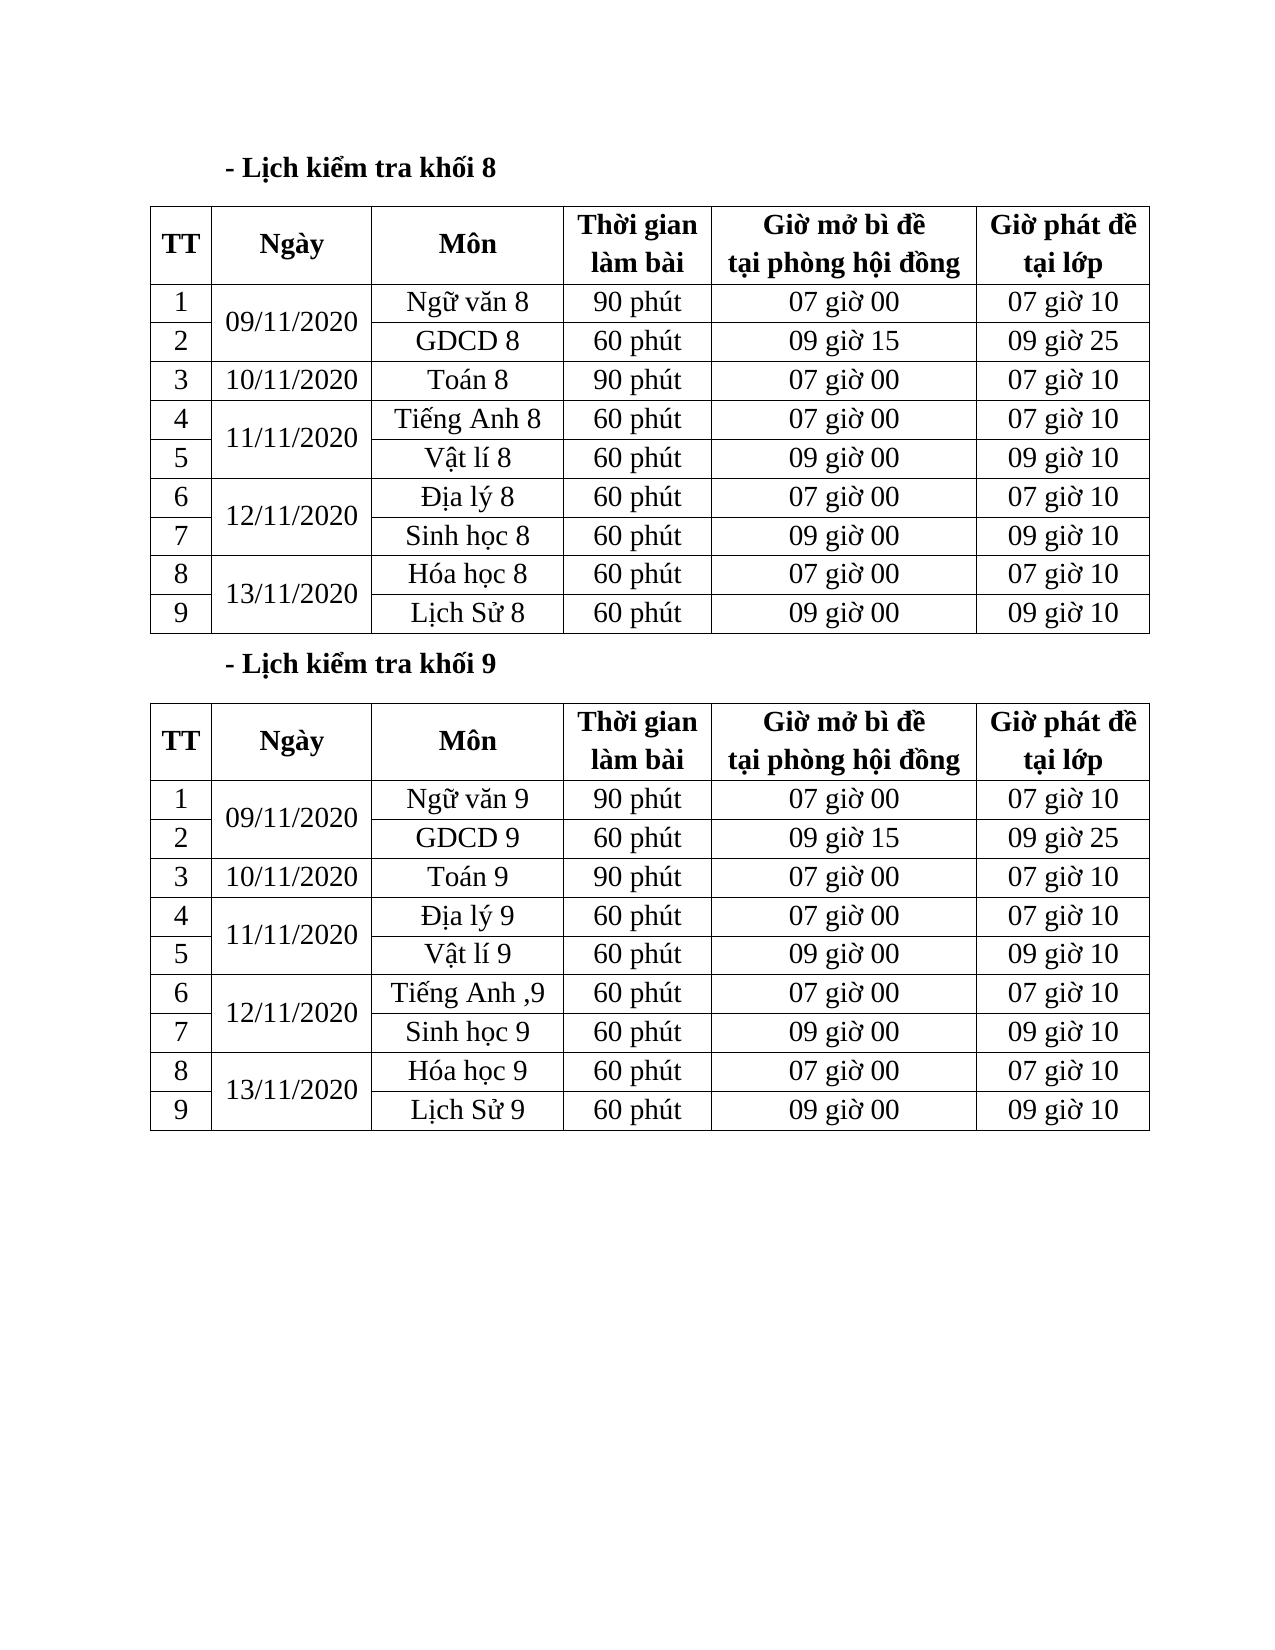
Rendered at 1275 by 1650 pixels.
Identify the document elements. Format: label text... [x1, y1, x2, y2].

table_cell 90 phút [564, 285, 711, 322]
table_cell Toán 8 [372, 362, 563, 400]
table_cell GDCD 9 [372, 820, 563, 858]
table_cell 60 phút [564, 975, 711, 1013]
table_cell 4 [151, 401, 211, 439]
table_header Thời gian làm bài [564, 704, 711, 780]
table_cell 8 [151, 1053, 211, 1091]
table_cell 09 giờ 00 [712, 595, 976, 633]
table_header Ngày [212, 207, 371, 283]
table_cell 90 phút [564, 859, 711, 897]
table_cell 2 [151, 820, 211, 858]
table_cell 90 phút [564, 781, 711, 819]
table_cell 9 [151, 595, 211, 633]
table_cell 9 [151, 1092, 211, 1130]
table_cell Tiếng Anh ,9 [372, 975, 563, 1013]
table_cell 8 [151, 556, 211, 594]
table_cell 09 giờ 10 [977, 937, 1149, 974]
table_cell Sinh học 8 [372, 518, 563, 555]
table_cell 07 giờ 10 [977, 285, 1149, 322]
table_cell 07 giờ 00 [712, 859, 976, 897]
table_cell 1 [151, 781, 211, 819]
table_cell 07 giờ 10 [977, 556, 1149, 594]
table_cell 1 [151, 285, 211, 322]
table_header TT [151, 704, 211, 780]
table_cell 7 [151, 518, 211, 555]
table_cell 09 giờ 10 [977, 518, 1149, 555]
table_cell 09 giờ 00 [712, 1092, 976, 1130]
table_cell 60 phút [564, 1092, 711, 1130]
table_cell 60 phút [564, 518, 711, 555]
table_cell Tiếng Anh 8 [372, 401, 563, 439]
table_cell 60 phút [564, 898, 711, 936]
table_cell 11/11/2020 [212, 401, 371, 478]
table_cell Toán 9 [372, 859, 563, 897]
table_cell Lịch Sử 8 [372, 595, 563, 633]
table_cell 6 [151, 479, 211, 517]
table_cell 09 giờ 25 [977, 323, 1149, 361]
table_cell 5 [151, 937, 211, 974]
table_cell 10/11/2020 [212, 859, 371, 897]
table_cell 4 [151, 898, 211, 936]
table_cell 60 phút [564, 820, 711, 858]
table_cell Ngữ văn 8 [372, 285, 563, 322]
table_header Môn [372, 704, 563, 780]
table_cell 07 giờ 00 [712, 781, 976, 819]
table_cell 13/11/2020 [212, 556, 371, 633]
table_cell 09 giờ 10 [977, 595, 1149, 633]
table_cell 60 phút [564, 1014, 711, 1052]
table_cell 90 phút [564, 362, 711, 400]
table_cell 07 giờ 10 [977, 362, 1149, 400]
text - Lịch kiểm tra khối 9 [150, 647, 1125, 680]
table_header Giờ phát đề tại lớp [977, 207, 1149, 283]
table_cell 6 [151, 975, 211, 1013]
table_cell 09 giờ 00 [712, 937, 976, 974]
table_cell Địa lý 8 [372, 479, 563, 517]
table_cell Hóa học 8 [372, 556, 563, 594]
table_cell 13/11/2020 [212, 1053, 371, 1130]
table_cell 07 giờ 00 [712, 556, 976, 594]
table_cell Hóa học 9 [372, 1053, 563, 1091]
table_cell 60 phút [564, 440, 711, 478]
table_cell 7 [151, 1014, 211, 1052]
text - Lịch kiểm tra khối 8 [150, 150, 1125, 183]
table_cell Sinh học 9 [372, 1014, 563, 1052]
table_cell 07 giờ 00 [712, 1053, 976, 1091]
table_cell 09 giờ 00 [712, 1014, 976, 1052]
table_cell 09 giờ 10 [977, 1014, 1149, 1052]
table_cell 09 giờ 10 [977, 440, 1149, 478]
table_cell 09 giờ 15 [712, 820, 976, 858]
table_cell 5 [151, 440, 211, 478]
table_cell 07 giờ 10 [977, 781, 1149, 819]
table_cell 07 giờ 00 [712, 362, 976, 400]
table_cell 60 phút [564, 479, 711, 517]
table_cell Lịch Sử 9 [372, 1092, 563, 1130]
table_cell 60 phút [564, 595, 711, 633]
table_cell Ngữ văn 9 [372, 781, 563, 819]
table_cell 60 phút [564, 937, 711, 974]
table_cell 12/11/2020 [212, 479, 371, 555]
table_cell 07 giờ 00 [712, 401, 976, 439]
table_cell 09 giờ 25 [977, 820, 1149, 858]
table_cell 09/11/2020 [212, 781, 371, 858]
table_header Ngày [212, 704, 371, 780]
table_cell 2 [151, 323, 211, 361]
table_cell 07 giờ 10 [977, 1053, 1149, 1091]
table_cell 60 phút [564, 556, 711, 594]
table_header Thời gian làm bài [564, 207, 711, 283]
table_cell 11/11/2020 [212, 898, 371, 974]
table_cell Địa lý 9 [372, 898, 563, 936]
table_cell 60 phút [564, 401, 711, 439]
table_cell 09 giờ 15 [712, 323, 976, 361]
table_cell 3 [151, 859, 211, 897]
table_cell 07 giờ 10 [977, 975, 1149, 1013]
table_cell 07 giờ 00 [712, 479, 976, 517]
table_header Giờ mở bì đề tại phòng hội đồng [712, 207, 976, 283]
table_cell 07 giờ 00 [712, 898, 976, 936]
table_cell 10/11/2020 [212, 362, 371, 400]
table_cell 07 giờ 10 [977, 479, 1149, 517]
table_cell 60 phút [564, 1053, 711, 1091]
table_header Môn [372, 207, 563, 283]
table_cell Vật lí 8 [372, 440, 563, 478]
table_header Giờ mở bì đề tại phòng hội đồng [712, 704, 976, 780]
table_cell 3 [151, 362, 211, 400]
table_cell 07 giờ 00 [712, 975, 976, 1013]
table_cell 09 giờ 10 [977, 1092, 1149, 1130]
table_cell Vật lí 9 [372, 937, 563, 974]
table_cell 12/11/2020 [212, 975, 371, 1052]
table_header Giờ phát đề tại lớp [977, 704, 1149, 780]
table_cell 09 giờ 00 [712, 440, 976, 478]
table_cell 60 phút [564, 323, 711, 361]
table_cell 09 giờ 00 [712, 518, 976, 555]
table_cell 07 giờ 10 [977, 859, 1149, 897]
table_cell 09/11/2020 [212, 285, 371, 361]
table_header TT [151, 207, 211, 283]
table_cell GDCD 8 [372, 323, 563, 361]
table_cell 07 giờ 00 [712, 285, 976, 322]
table_cell 07 giờ 10 [977, 401, 1149, 439]
table_cell 07 giờ 10 [977, 898, 1149, 936]
